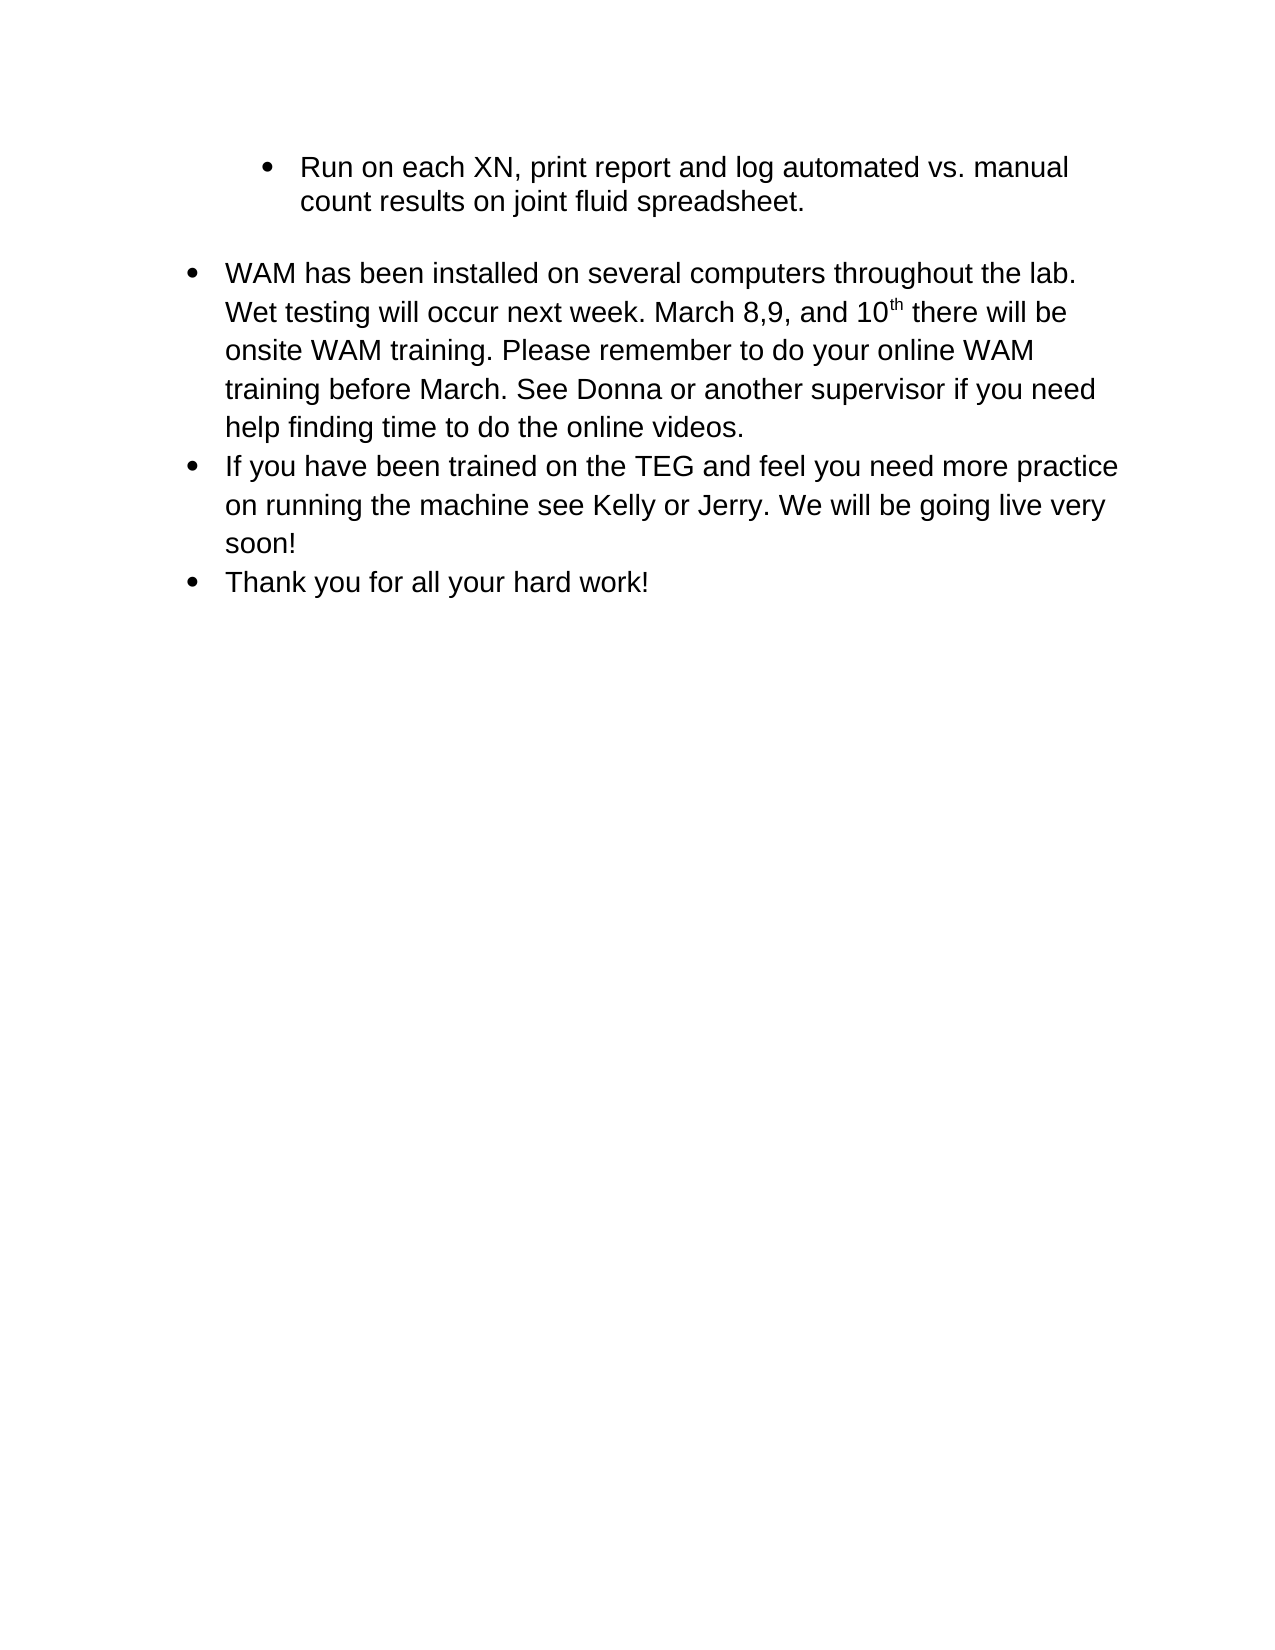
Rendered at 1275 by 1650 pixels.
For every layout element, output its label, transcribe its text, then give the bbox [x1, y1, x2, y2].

list Thank you for all your hard work! [187, 564, 1125, 598]
list WAM has been installed on several computers throughout the lab. Wet testing will occur next week. March 8,9, and 10th there will be onsite WAM training. Please remember to do your online WAM training before March. See Donna or another supervisor if you need help finding time to do the online videos. [187, 256, 1125, 444]
list Run on each XN, print report and log automated vs. manual count results on joint fluid spreadsheet. [262, 150, 1125, 217]
list If you have been trained on the TEG and feel you need more practice on running the machine see Kelly or Jerry. We will be going live very soon! [187, 449, 1125, 559]
